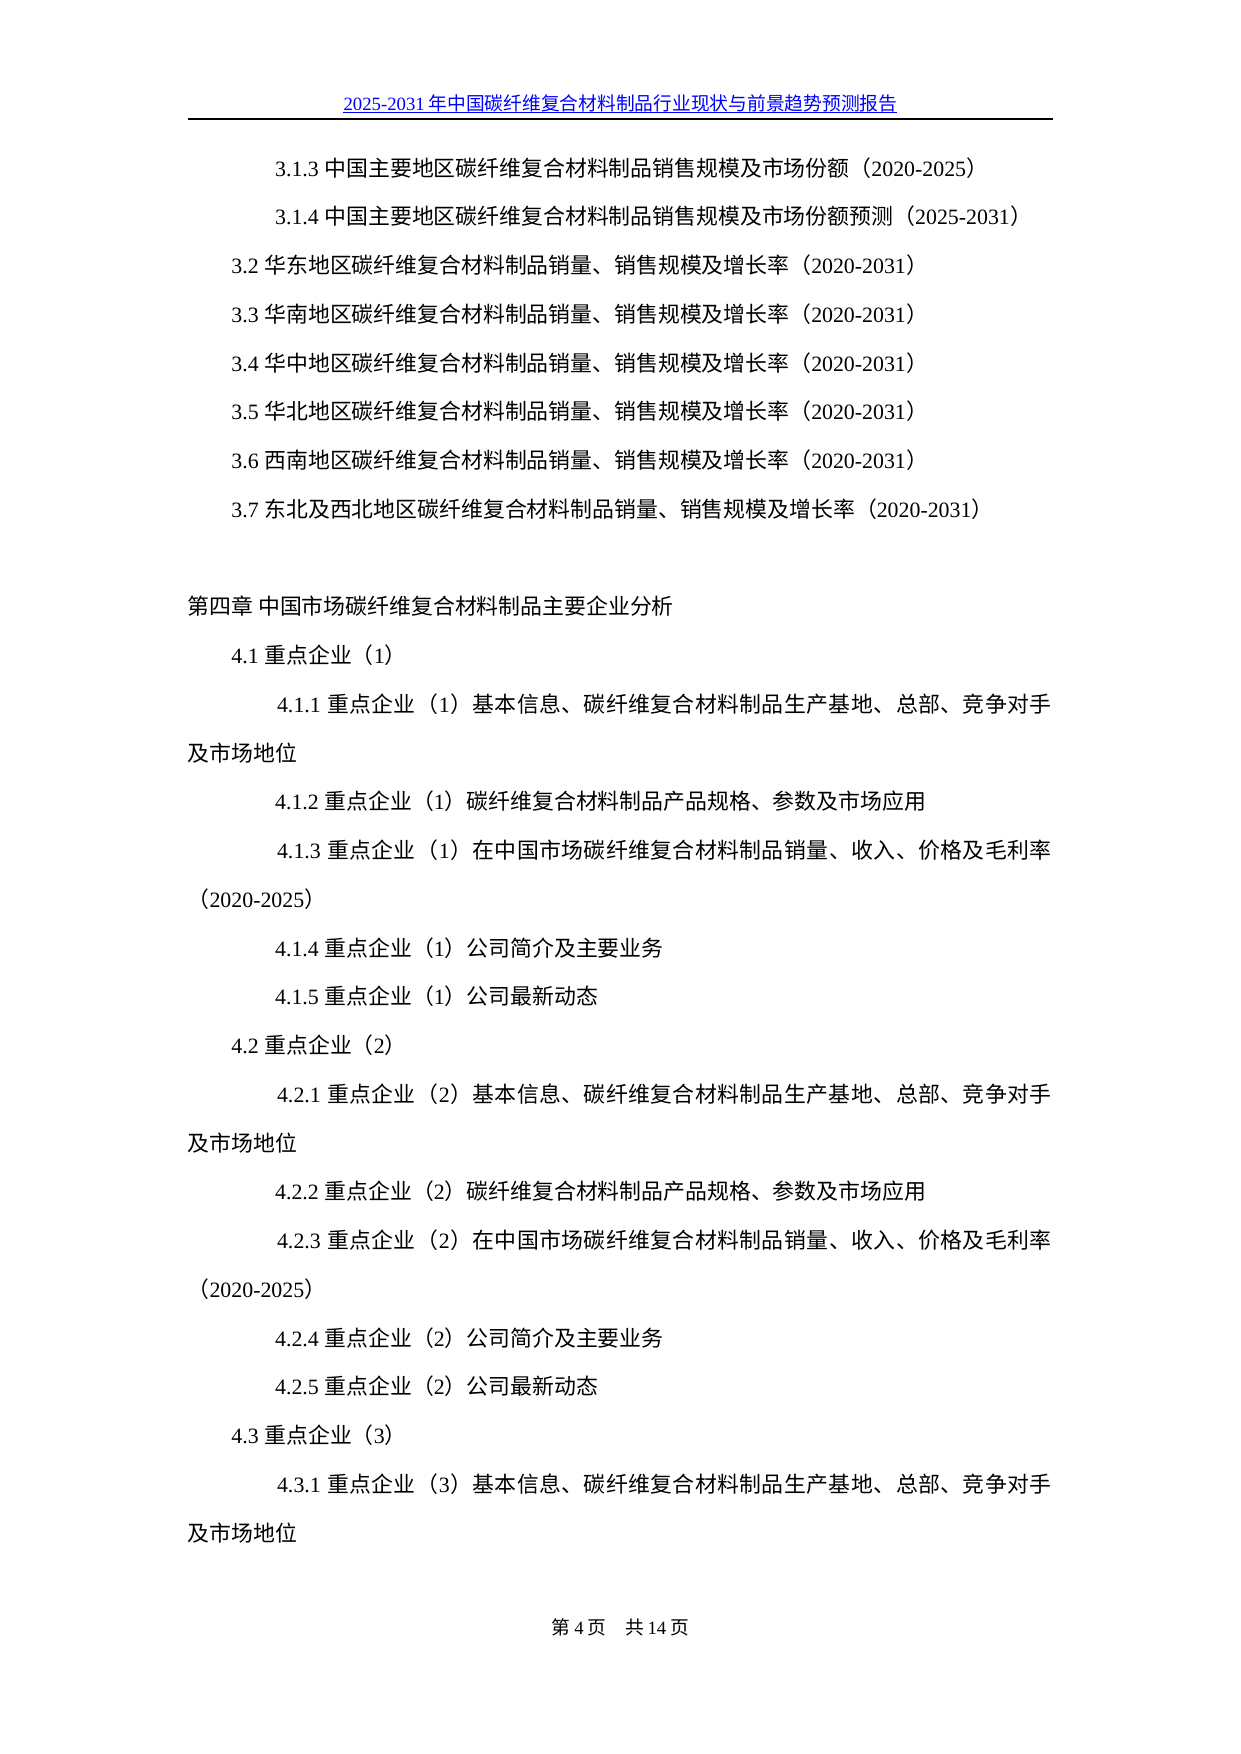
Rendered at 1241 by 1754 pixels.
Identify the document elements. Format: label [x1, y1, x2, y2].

text [187, 150, 1053, 1548]
